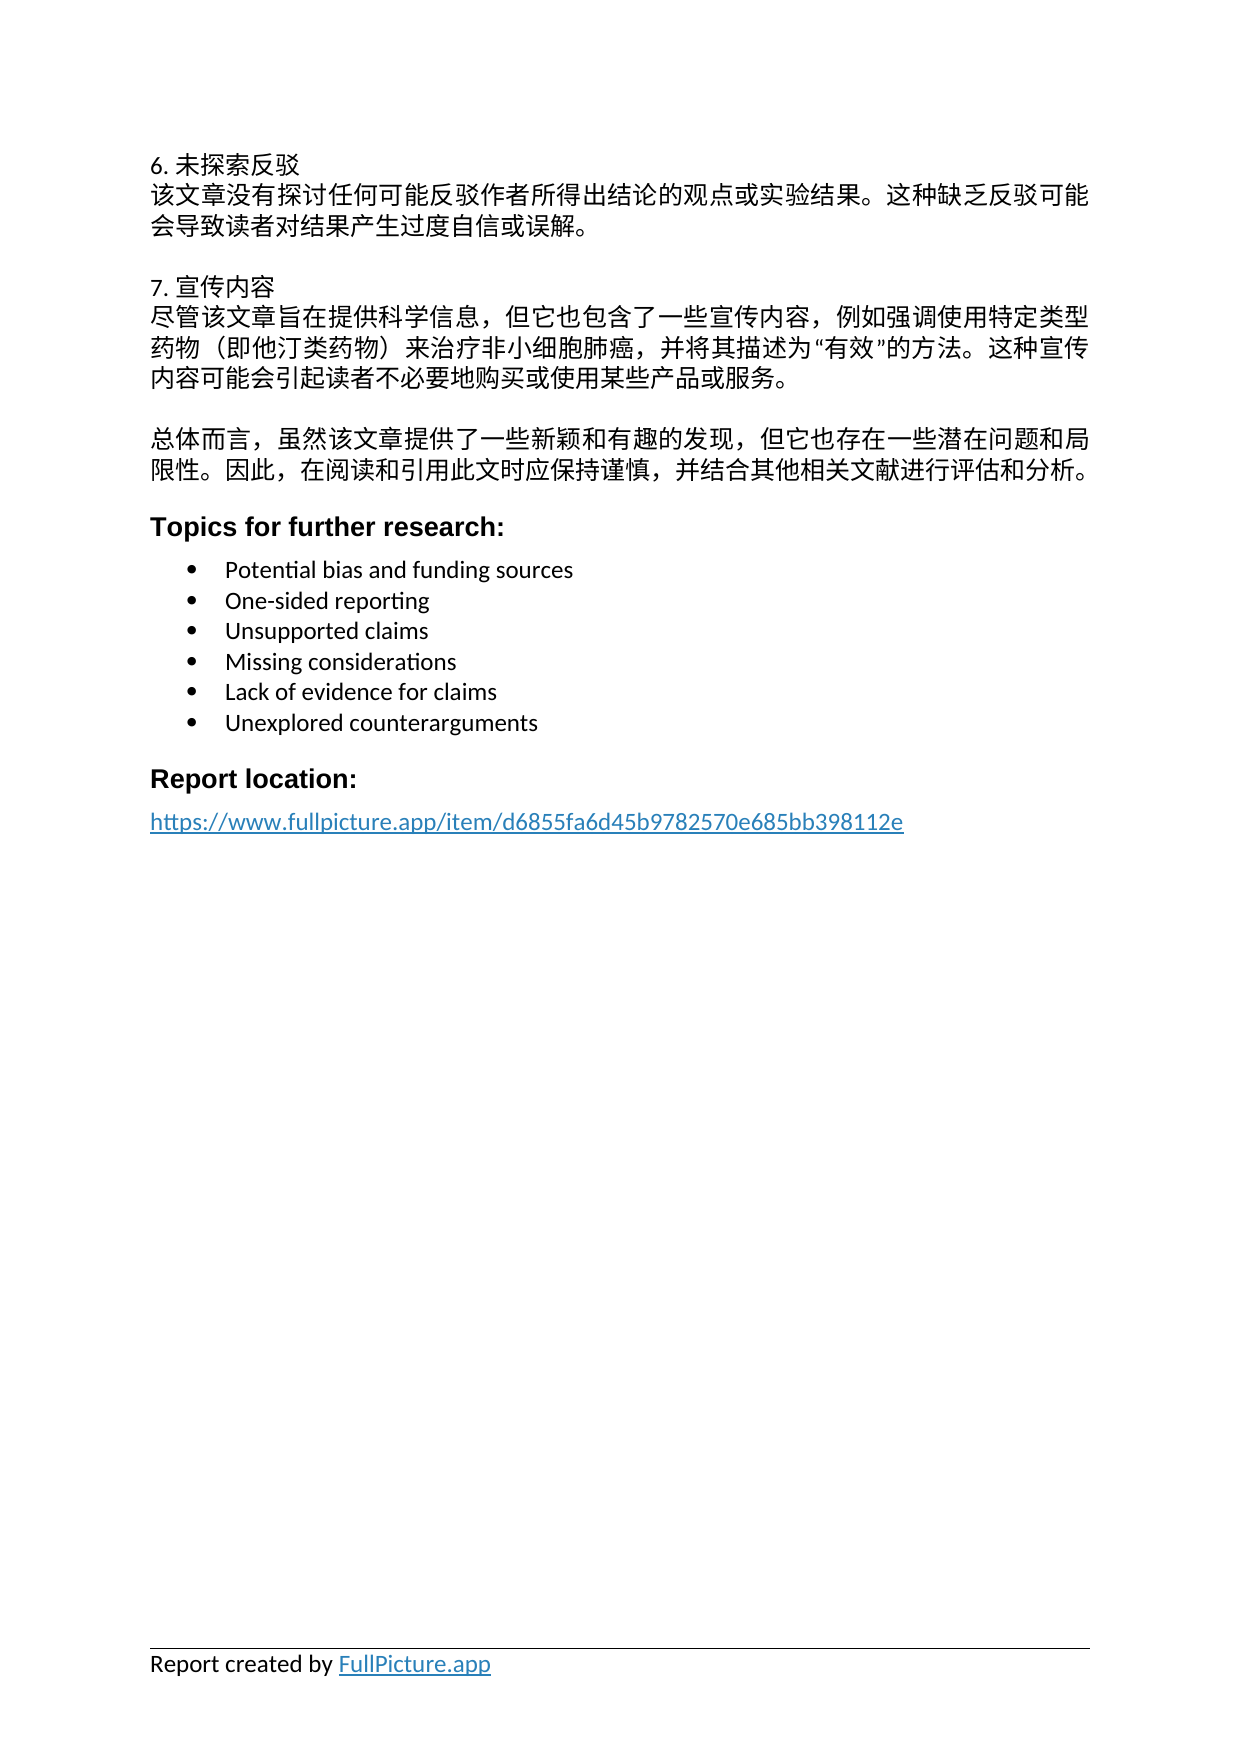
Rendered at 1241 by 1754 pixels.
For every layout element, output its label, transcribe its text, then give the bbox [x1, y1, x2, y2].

text 总体而言，虽然该文章提供了一些新颖和有趣的发现，但它也存在一些潜在问题和局限性。因此，在阅读和引用此文时应保持谨慎，并结合其他相关文献进行评估和分析。 [150, 425, 1090, 486]
list Missing considerations [187, 646, 1090, 677]
subtitle Topics for further research: [150, 511, 1090, 542]
list Unexplored counterarguments [187, 707, 1090, 738]
text 7. 宣传内容 [150, 272, 1090, 303]
text 6. 未探索反驳 [150, 150, 1090, 181]
list Potential bias and funding sources [187, 554, 1090, 585]
text 该文章没有探讨任何可能反驳作者所得出结论的观点或实验结果。这种缺乏反驳可能会导致读者对结果产生过度自信或误解。 [150, 181, 1090, 242]
list Unsupported claims [187, 616, 1090, 646]
list One-sided reporting [187, 585, 1090, 616]
text 尽管该文章旨在提供科学信息，但它也包含了一些宣传内容，例如强调使用特定类型药物（即他汀类药物）来治疗非小细胞肺癌，并将其描述为“有效”的方法。这种宣传内容可能会引起读者不必要地购买或使用某些产品或服务。 [150, 303, 1090, 394]
list Lack of evidence for claims [187, 677, 1090, 707]
subtitle Report location: [150, 763, 1090, 794]
text https://www.fullpicture.app/item/d6855fa6d45b9782570e685bb398112e [150, 806, 1090, 837]
